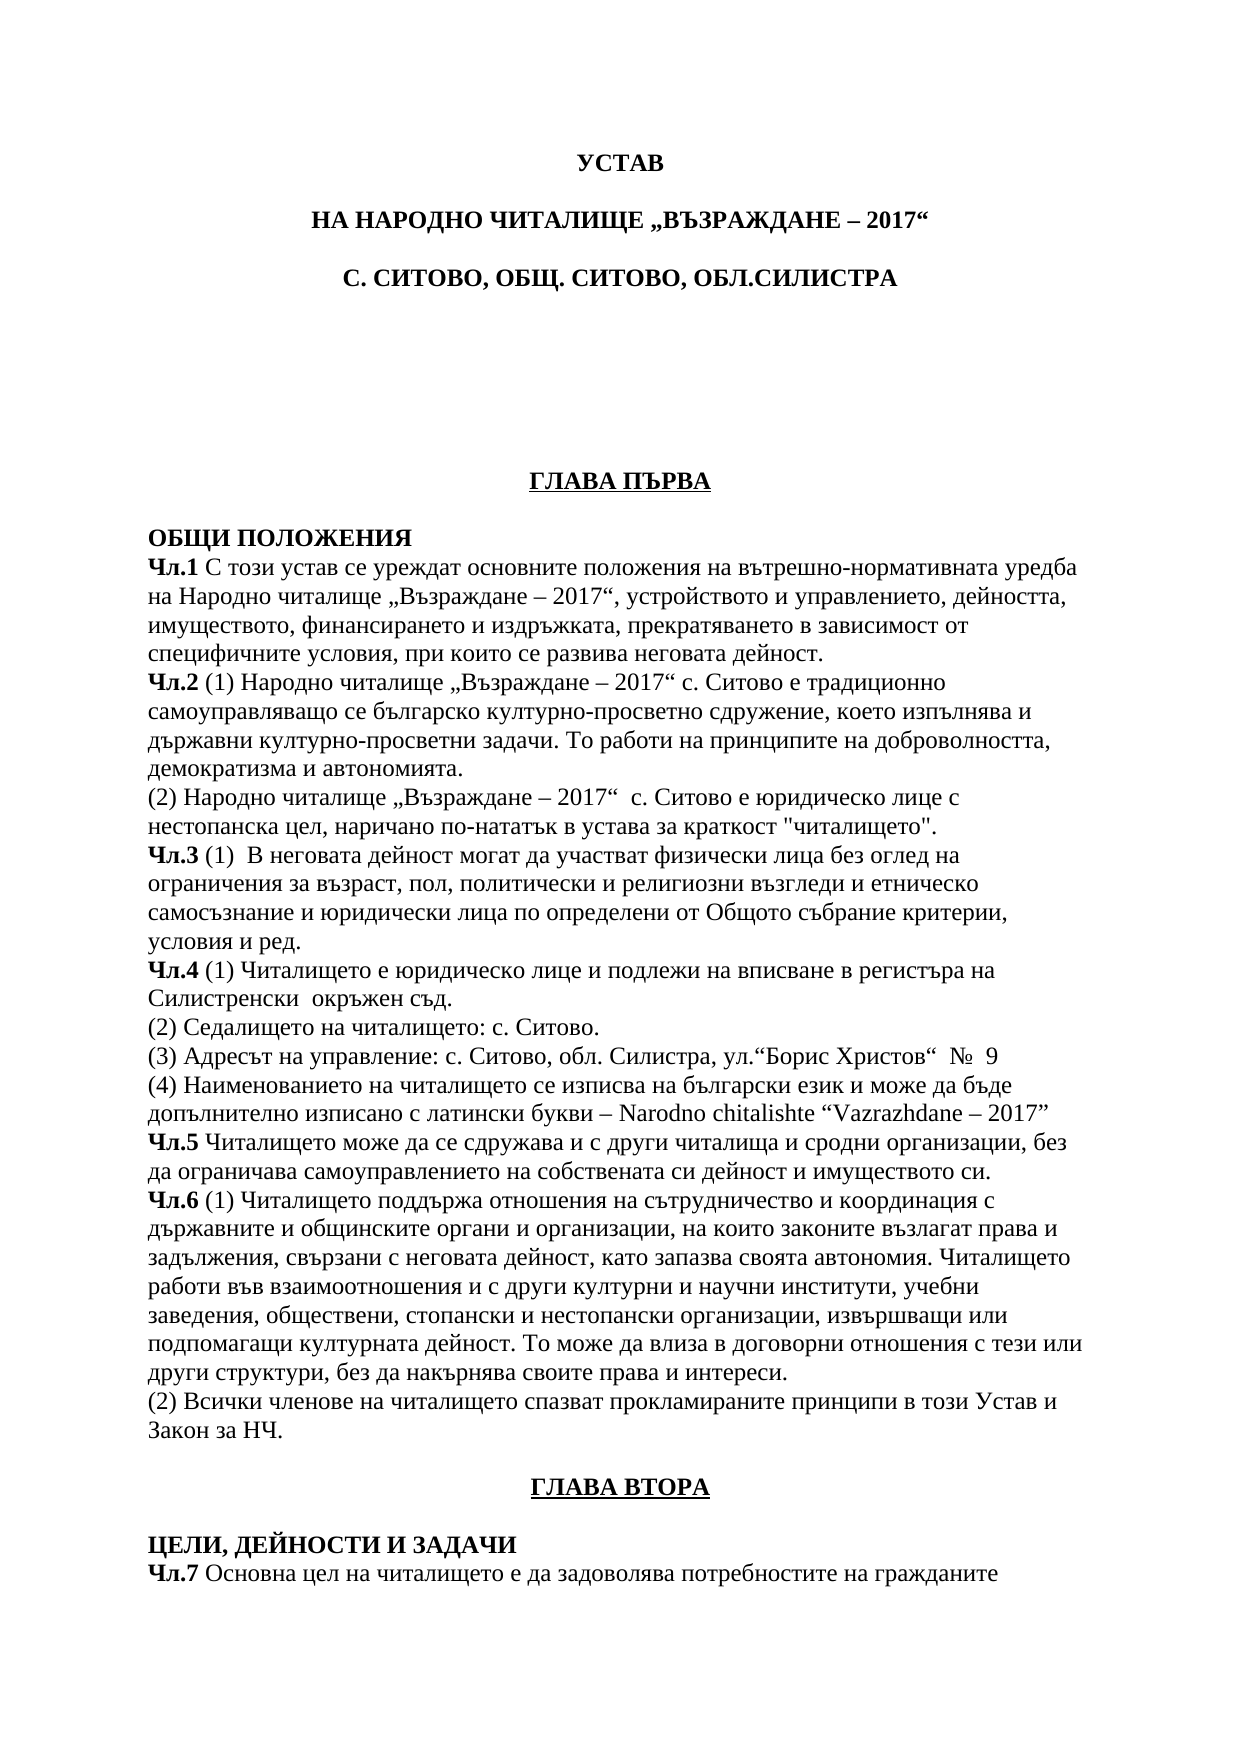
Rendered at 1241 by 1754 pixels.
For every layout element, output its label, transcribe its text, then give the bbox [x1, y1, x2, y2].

text НА НАРОДНО ЧИТАЛИЩЕ „ВЪЗРАЖДАНЕ – 2017“ [148, 206, 1093, 234]
text Чл.3 (1) В неговата дейност могат да участват физически лица без оглед на ограничения за възраст, пол, политически и религиозни възгледи и етническо самосъзнание и юридически лица по определени от Общото събрание критерии, условия и ред. [148, 840, 1093, 955]
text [148, 1530, 1093, 1587]
text Чл.6 (1) Читалището поддържа отношения на сътрудничество и координация с държавните и общинските органи и организации, на които законите възлагат права и задължения, свързани с неговата дейност, като запазва своята автономия. Читалището работи във взаимоотношения и с други културни и научни институти, учебни заведения, обществени, стопански и нестопански организации, извършващи или подпомагащи културната дейност. То може да влиза в договорни отношения с тези или други структури, без да накърнява своите права и интереси. (2) Всички членове на читалището спазват прокламираните принципи в този Устав и Закон за НЧ. [148, 1185, 1093, 1443]
text Чл.1 С този устав се уреждат основните положения на вътрешно-нормативната уредба на Народно читалище „Възраждане – 2017“, устройството и управлението, дейността, имуществото, финансирането и издръжката, прекратяването в зависимост от специфичните условия, при които се развива неговата дейност. Чл.2 (1) Народно читалище „Възраждане – 2017“ с. Ситово е традиционно самоуправляващо се българско културно-просветно сдружение, което изпълнява и държавни културно-просветни задачи. То работи на принципите на доброволността, демократизма и автономията. (2) Народно читалище „Възраждане – 2017“ с. Ситово е юридическо лице с нестопанска цел, наричано по-нататък в устава за краткост "читалището". [148, 552, 1093, 840]
text ГЛАВА ВТОРА [148, 1472, 1093, 1501]
text Чл.4 (1) Читалището е юридическо лице и подлежи на вписване в регистъра на Силистренски окръжен съд. (2) Седалището на читалището: с. Ситово. (3) Адресът на управление: с. Ситово, обл. Силистра, ул.“Борис Христов“ № 9 (4) Наименованието на читалището се изписва на български език и може да бъде допълнително изписано с латински букви – Narodno chitalishte “Vazrazhdane – [148, 955, 1093, 1127]
text УСТАВ [148, 148, 1093, 176]
text ГЛАВА ПЪРВА [148, 466, 1093, 495]
text Чл.5 Читалището може да се сдружава и с други читалища и сродни организации, без да ограничава самоуправлението на собствената си дейност и имуществото си. [148, 1127, 1093, 1185]
text С. СИТОВО, ОБЩ. СИТОВО, ОБЛ.СИЛИСТРА [148, 263, 1093, 292]
text ОБЩИ ПОЛОЖЕНИЯ [148, 523, 1093, 552]
